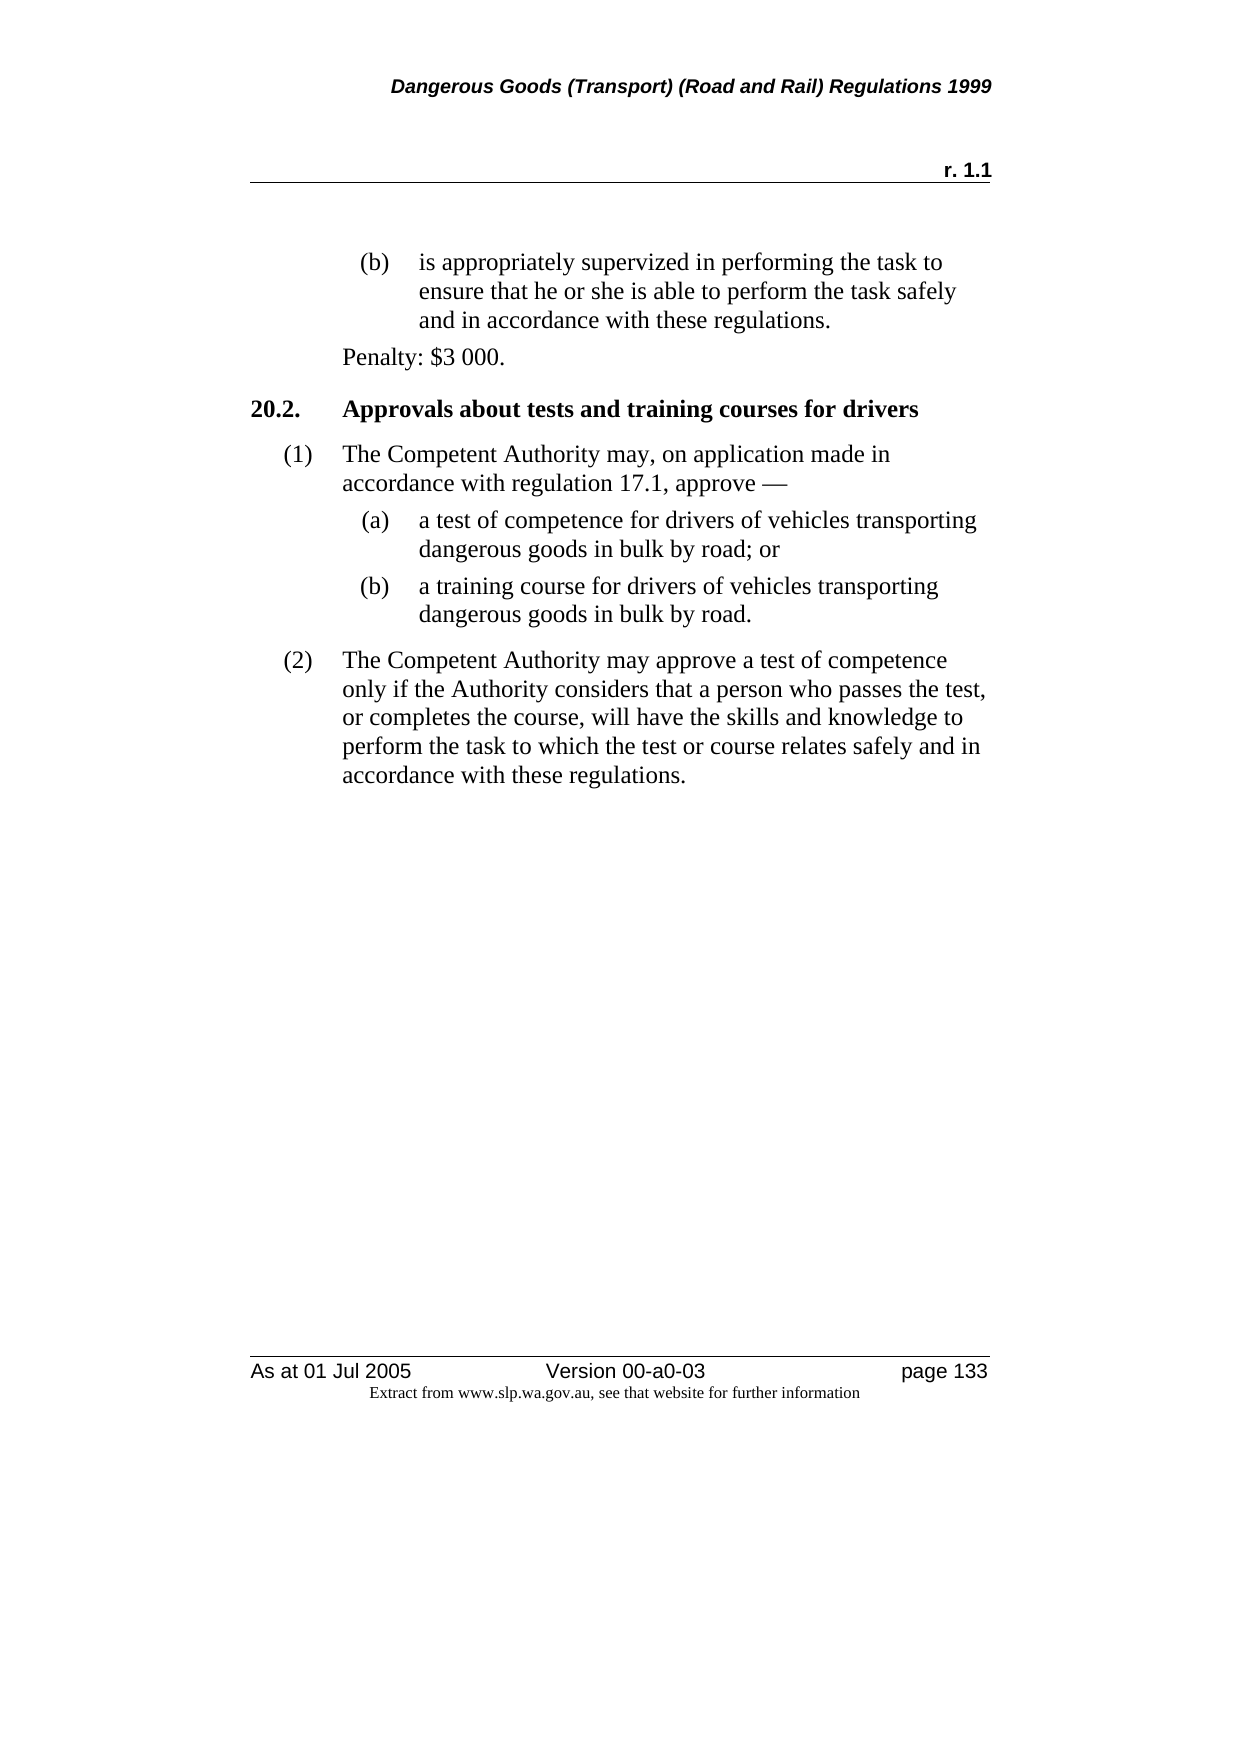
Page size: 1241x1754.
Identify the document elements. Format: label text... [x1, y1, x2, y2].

text (2) The Competent Authority may approve a test of competence only if the Authority considers that a person who passes the test, or completes the course, will have the skills and knowledge to perform the task to which the test or course relates safely and in accordance with these regulations. [250, 645, 990, 789]
text (b) is appropriately supervized in performing the task to ensure that he or she is able to perform the task safely and in accordance with these regulations. [250, 247, 990, 334]
text (1) The Competent Authority may, on application made in accordance with regulation 17.1, approve — [250, 439, 990, 497]
text (a) a test of competence for drivers of vehicles transporting dangerous goods in bulk by road; or [250, 505, 990, 562]
text Penalty: $3 000. [250, 342, 990, 371]
text (b) a training course for drivers of vehicles transporting dangerous goods in bulk by road. [250, 571, 990, 628]
subtitle 20.2. Approvals about tests and training courses for drivers [250, 394, 990, 422]
